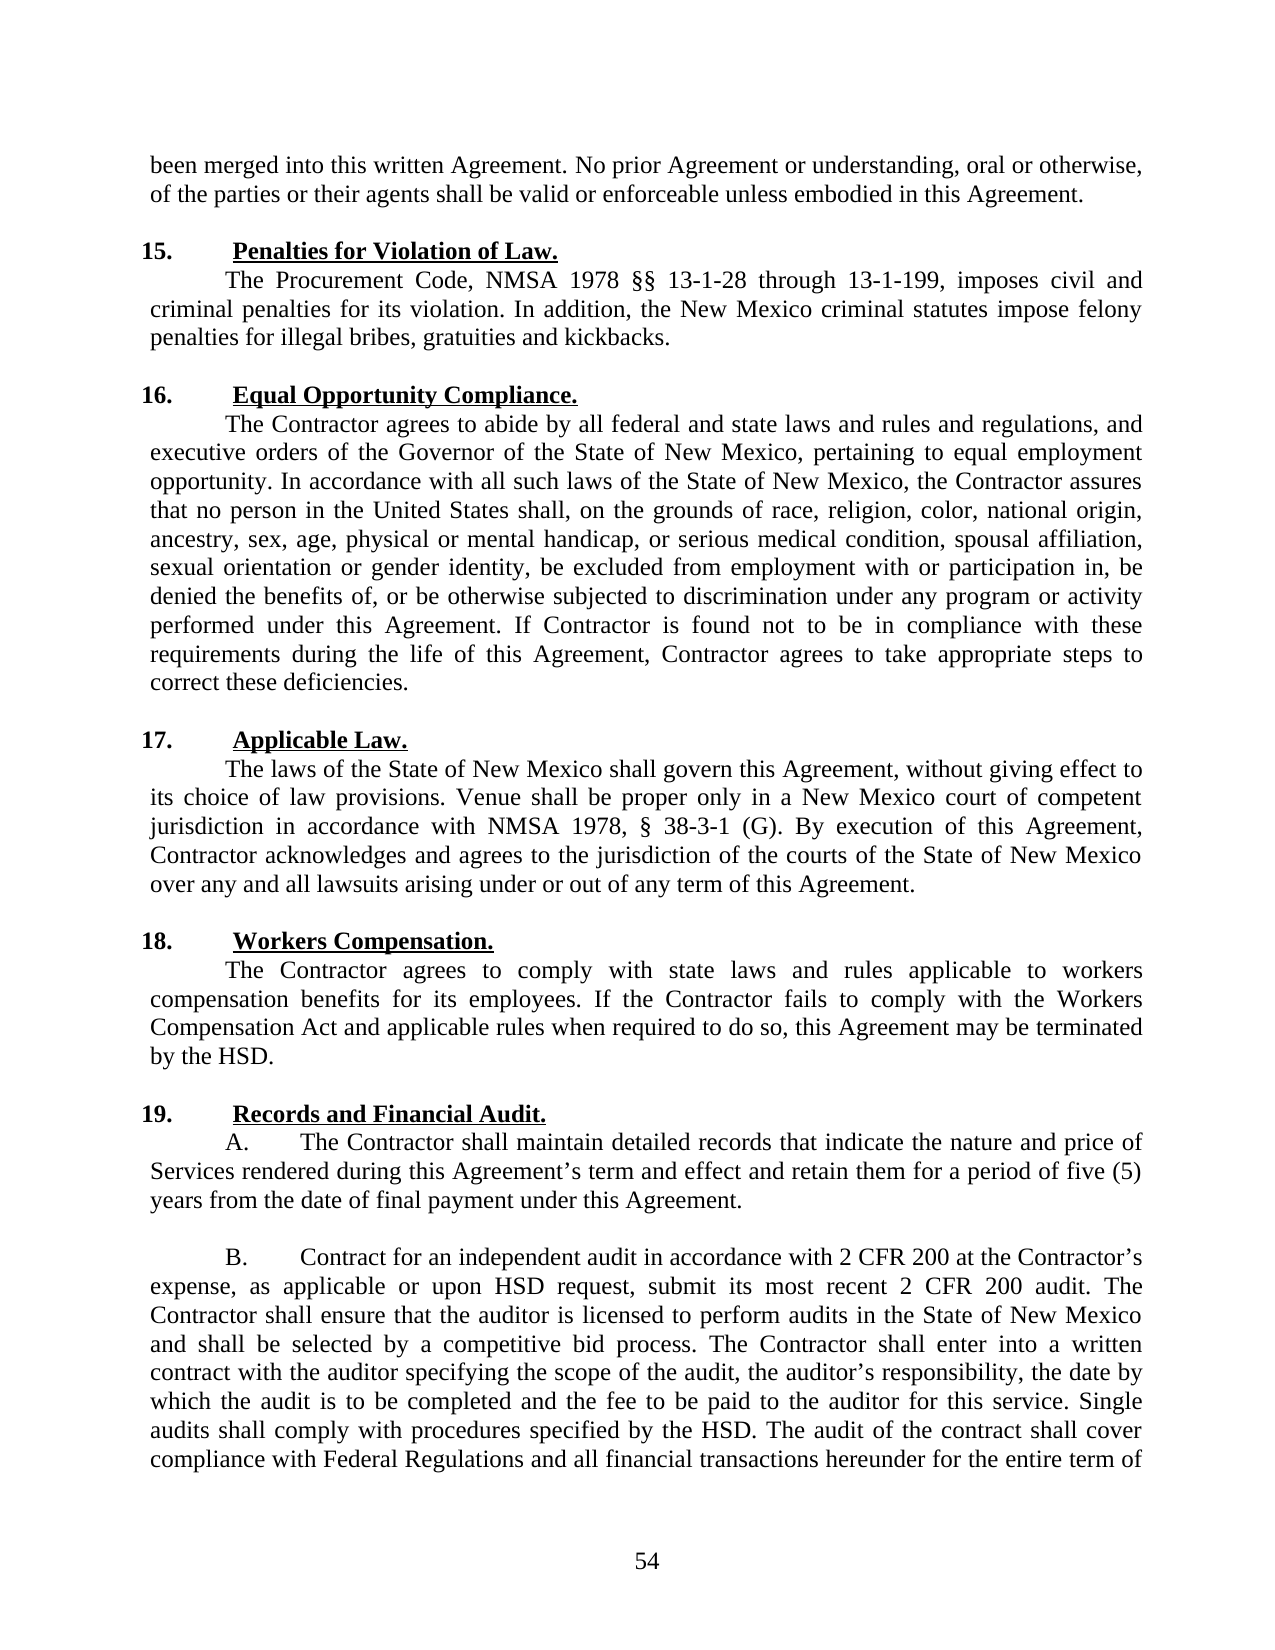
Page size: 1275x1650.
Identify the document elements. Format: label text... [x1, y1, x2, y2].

list Applicable Law. [172, 725, 1144, 754]
list Equal Opportunity Compliance. [172, 380, 1144, 409]
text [150, 150, 1144, 207]
text The laws of the State of New Mexico shall govern this Agreement, without giving effect to its choice of law provisions. Venue shall be proper only in a New Mexico court of competent jurisdiction in accordance with NMSA 1978, § 38-3-1 (G). By execution of this Agreement, Contractor acknowledges and agrees to the jurisdiction of the courts of the State of New Mexico over any and all lawsuits arising under or out of any term of this Agreement. [150, 754, 1144, 897]
list Workers Compensation. [172, 926, 1144, 955]
text The Contractor agrees to comply with state laws and rules applicable to workers compensation benefits for its employees. If the Contractor fails to comply with the Workers Compensation Act and applicable rules when required to do so, this Agreement may be terminated by the HSD. [150, 955, 1144, 1070]
text A. The Contractor shall maintain detailed records that indicate the nature and price of Services rendered during this Agreement’s term and effect and retain them for a period of five (5) years from the date of final payment under this Agreement. [150, 1127, 1144, 1214]
text The Procurement Code, NMSA 1978 §§ 13-1-28 through 13-1-199, imposes civil and criminal penalties for its violation. In addition, the New Mexico criminal statutes impose felony penalties for illegal bribes, gratuities and kickbacks. [150, 265, 1144, 351]
list Records and Financial Audit. [172, 1099, 1144, 1127]
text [150, 1242, 1144, 1472]
list Penalties for Violation of Law. [172, 236, 1144, 265]
text The Contractor agrees to abide by all federal and state laws and rules and regulations, and executive orders of the Governor of the State of New Mexico, pertaining to equal employment opportunity. In accordance with all such laws of the State of New Mexico, the Contractor assures that no person in the United States shall, on the grounds of race, religion, color, national origin, ancestry, sex, age, physical or mental handicap, or serious medical condition, spousal affiliation, sexual orientation or gender identity, be excluded from employment with or participation in, be denied the benefits of, or be otherwise subjected to discrimination under any program or activity performed under this Agreement. If Contractor is found not to be in compliance with these requirements during the life of this Agreement, Contractor agrees to take appropriate steps to correct these deficiencies. [150, 409, 1144, 696]
